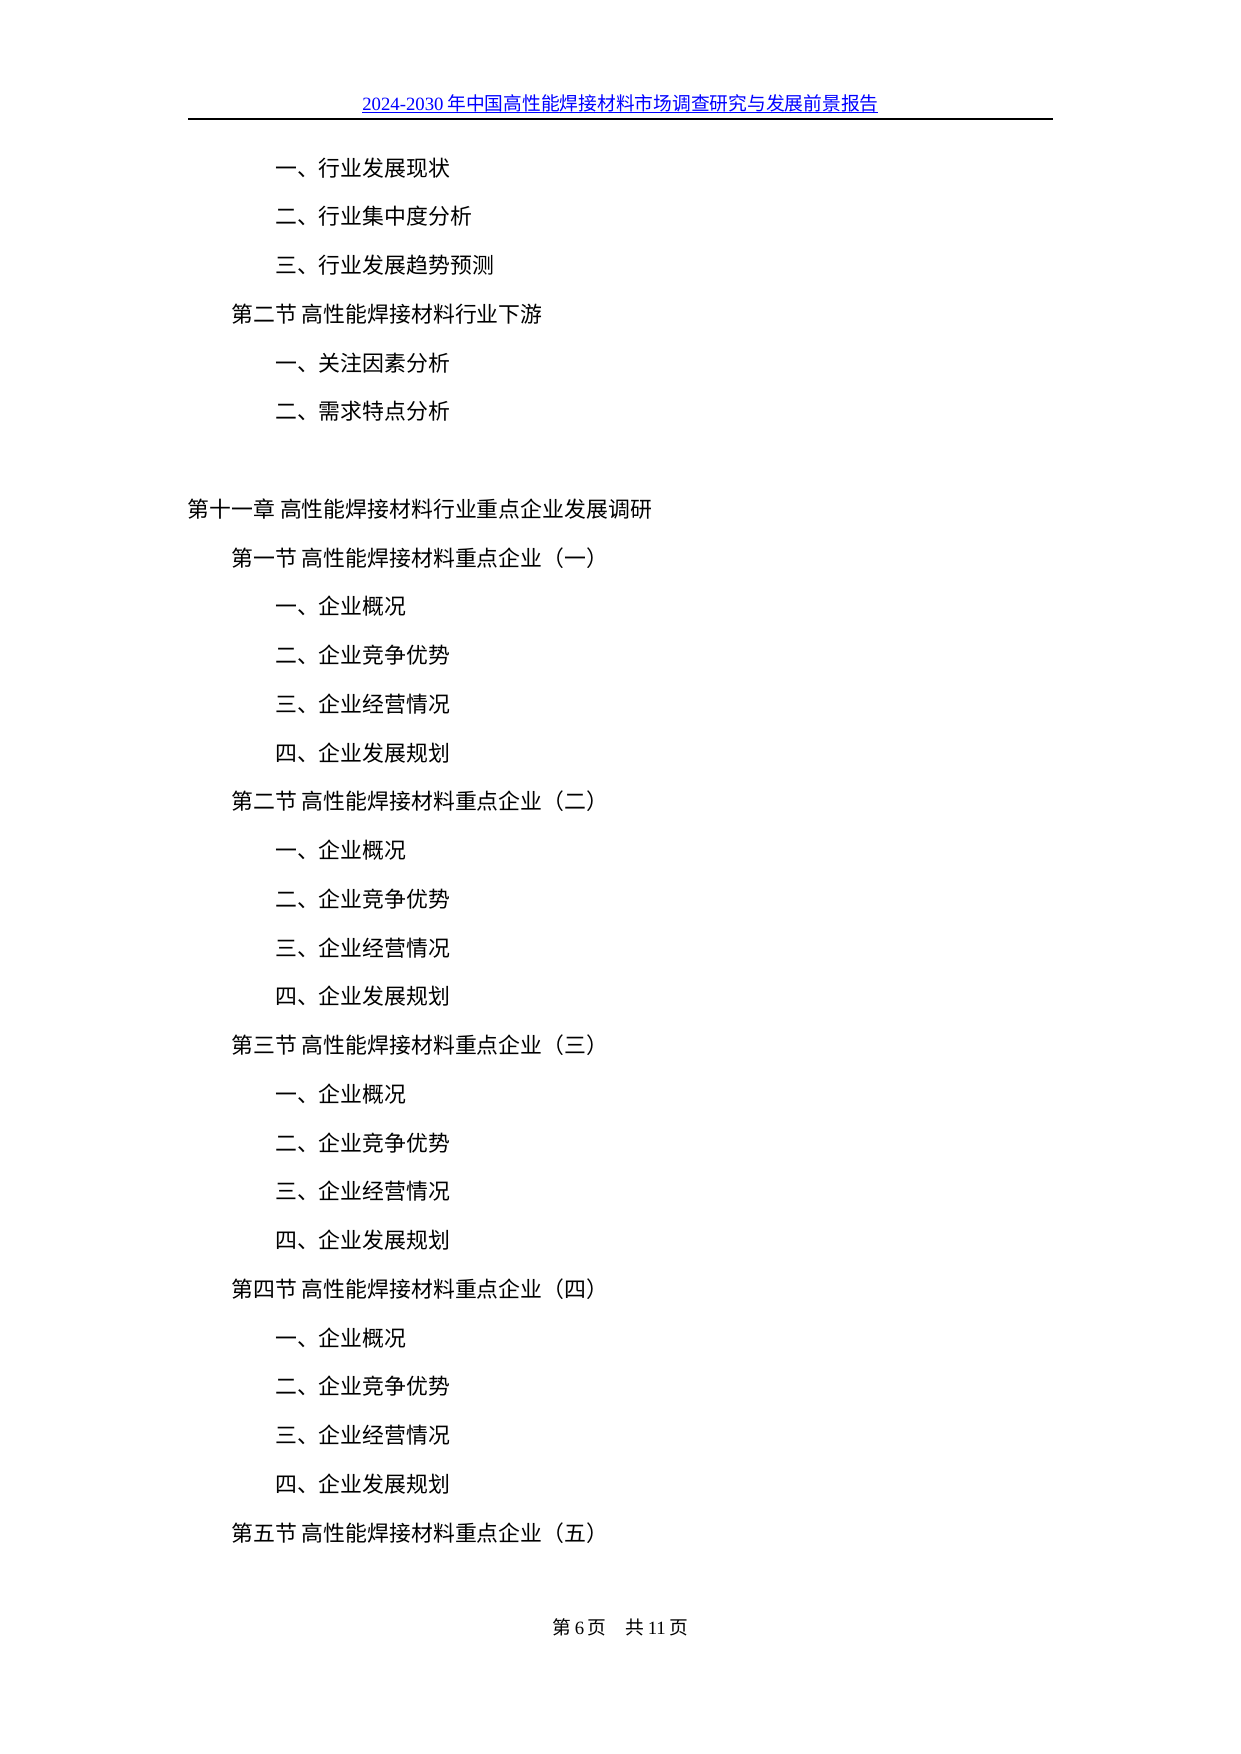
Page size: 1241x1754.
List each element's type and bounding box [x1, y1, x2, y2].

text [187, 150, 1053, 1548]
